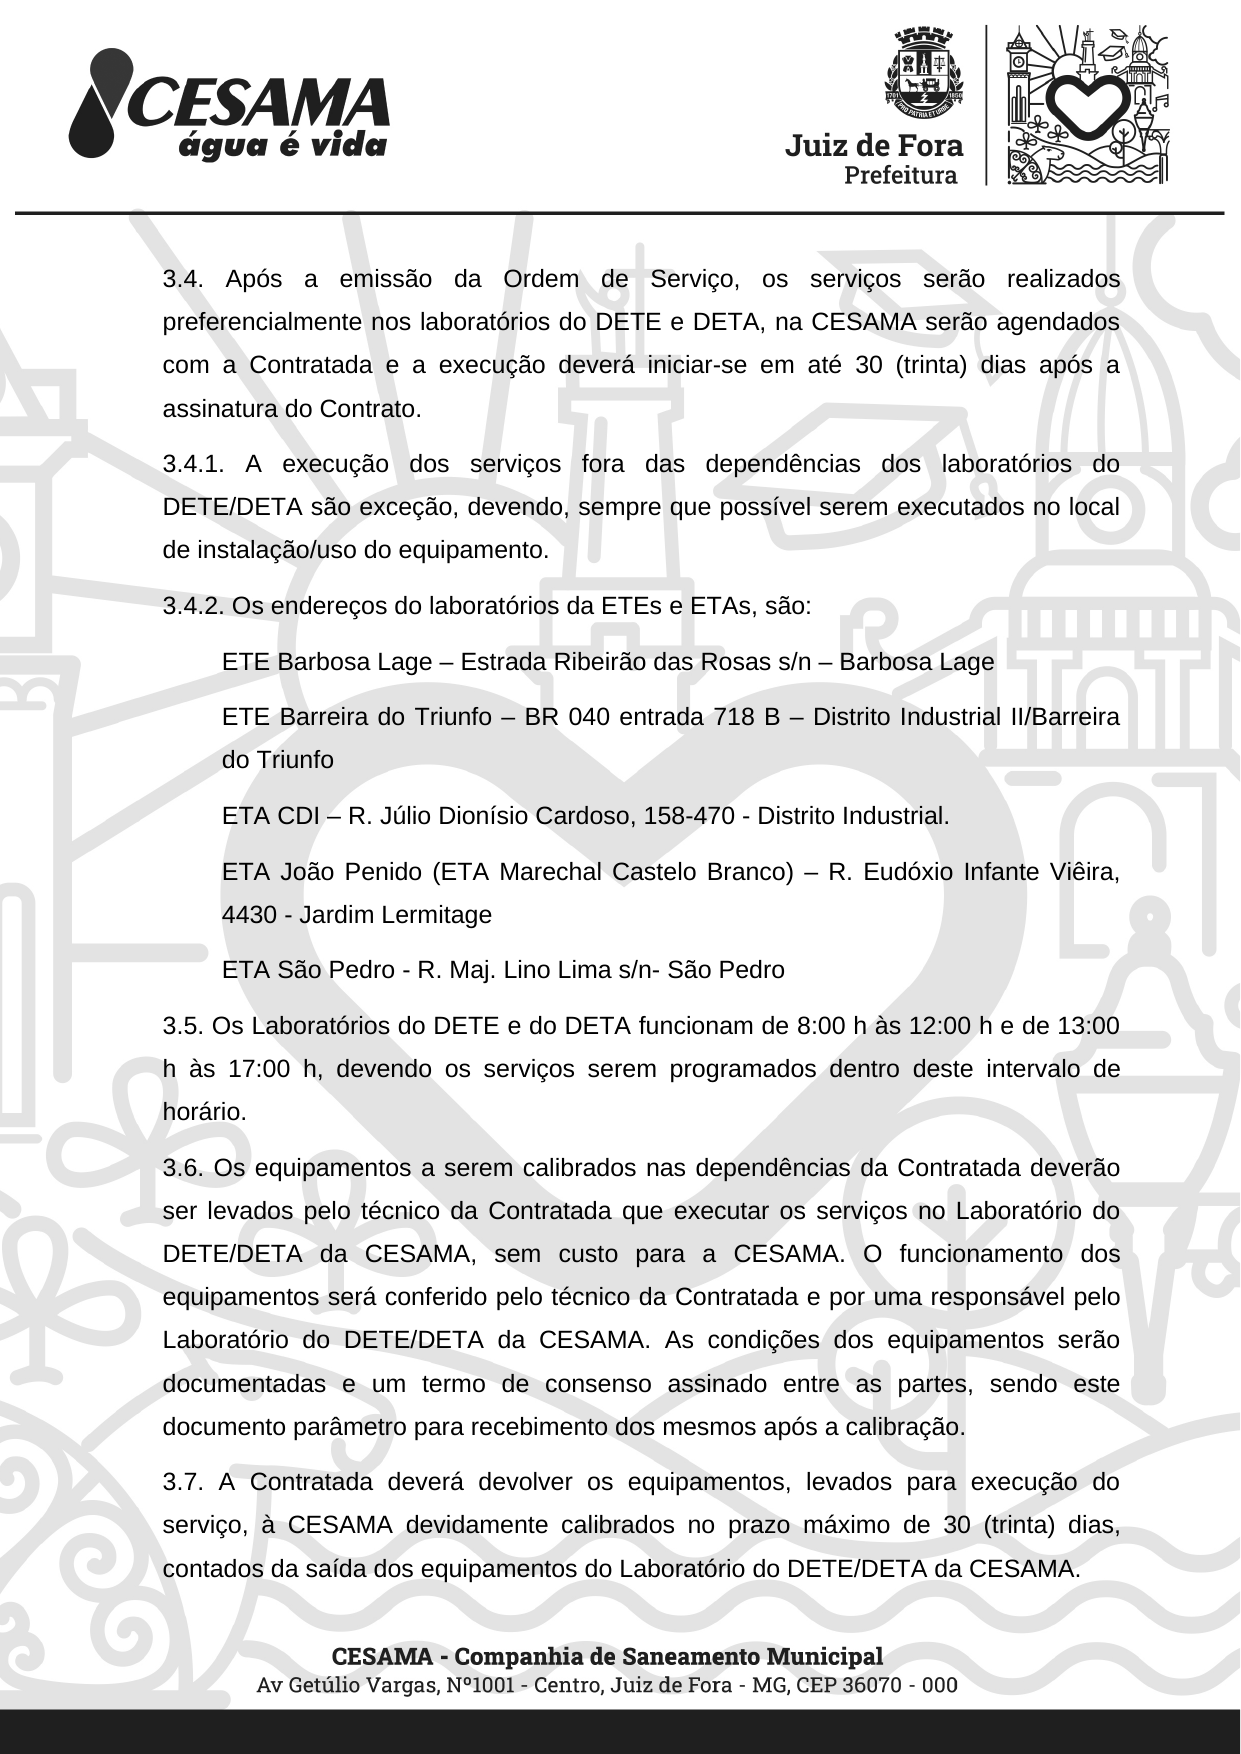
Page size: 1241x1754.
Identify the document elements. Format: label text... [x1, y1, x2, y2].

list 3.4.1. A execução dos serviços fora das dependências dos laboratórios do DETE/DETA são exceção, devendo, sempre que possível serem executados no local de instalação/uso do equipamento. [162, 449, 1122, 564]
list 3.5. Os Laboratórios do DETE e do DETA funcionam de 8:00 h às 12:00 h e de 13:00 h às 17:00 h, devendo os serviços serem programados dentro deste intervalo de horário. [162, 1011, 1122, 1126]
list ETA CDI – R. Júlio Dionísio Cardoso, 158-470 - Distrito Industrial. [222, 801, 1122, 830]
list ETE Barreira do Triunfo – BR 040 entrada 718 B – Distrito Industrial II/Barreira do Triunfo [222, 702, 1122, 774]
list 3.4. Após a emissão da Ordem de Serviço, os serviços serão realizados preferencialmente nos laboratórios do DETE e DETA, na CESAMA serão agendados com a Contratada e a execução deverá iniciar-se em até 30 (trinta) dias após a assinatura do Contrato. [162, 264, 1122, 422]
list 3.4.2. Os endereços do laboratórios da ETEs e ETAs, são: [162, 591, 1122, 620]
list ETE Barbosa Lage – Estrada Ribeirão das Rosas s/n – Barbosa Lage [222, 647, 1122, 676]
picture [0, 0, 1241, 1754]
list 3.6. Os equipamentos a serem calibrados nas dependências da Contratada deverão ser levados pelo técnico da Contratada que executar os serviços no Laboratório do DETE/DETA da CESAMA, sem custo para a CESAMA. O funcionamento dos equipamentos será conferido pelo técnico da Contratada e por uma responsável pelo Laboratório do DETE/DETA da CESAMA. As condições dos equipamentos serão documentadas e um termo de consenso assinado entre as partes, sendo este documento parâmetro para recebimento dos mesmos após a calibração. [162, 1153, 1122, 1441]
list 3.7. A Contratada deverá devolver os equipamentos, levados para execução do serviço, à CESAMA devidamente calibrados no prazo máximo de 30 (trinta) dias, contados da saída dos equipamentos do Laboratório do DETE/DETA da CESAMA. [162, 1467, 1122, 1582]
list ETA João Penido (ETA Marechal Castelo Branco) – R. Eudóxio Infante Viêira, 4430 - Jardim Lermitage [222, 857, 1122, 929]
list ETA São Pedro - R. Maj. Lino Lima s/n- São Pedro [222, 956, 1122, 984]
